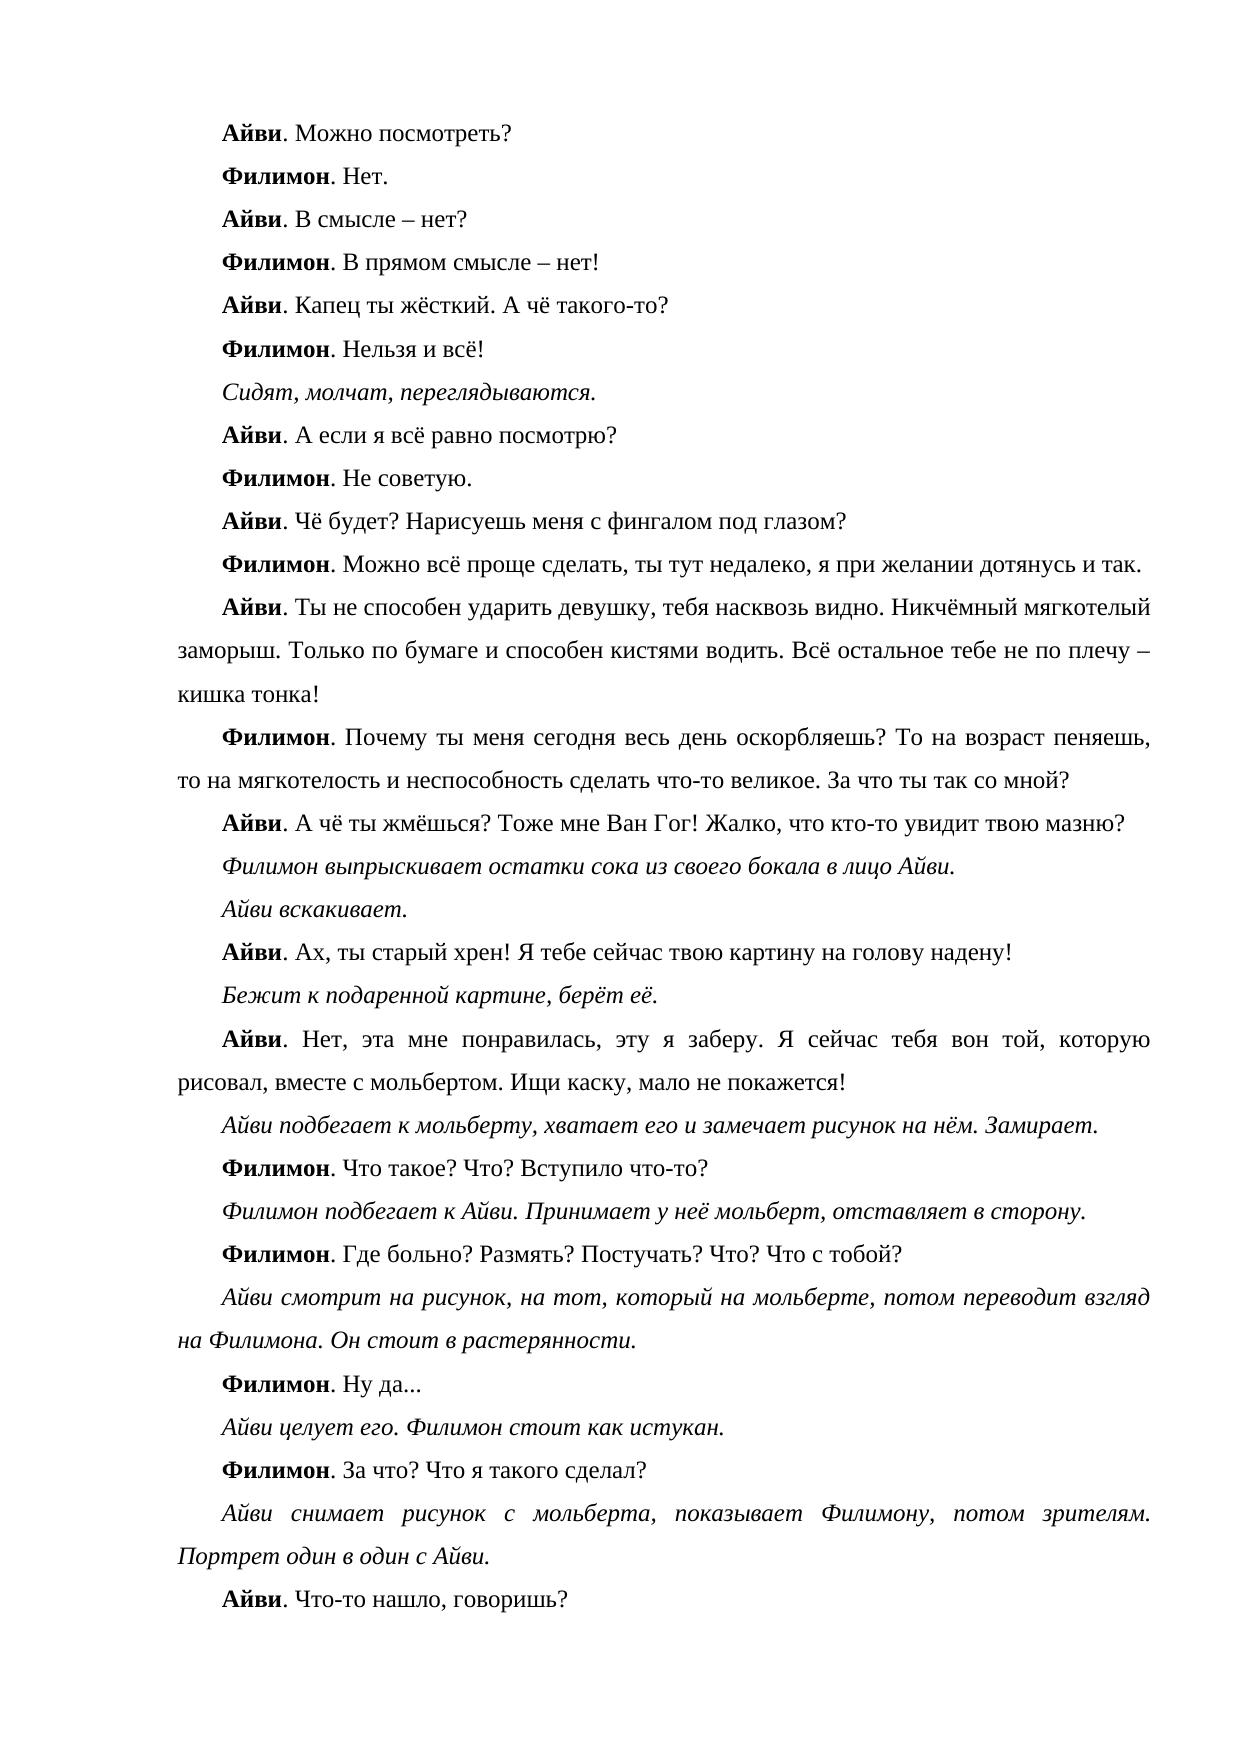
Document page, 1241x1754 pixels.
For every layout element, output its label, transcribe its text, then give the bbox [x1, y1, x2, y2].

text Филимон. Почему ты меня сегодня весь день оскорбляешь? То на возраст пеняешь, то на мягкотелость и неспособность сделать что-то великое. За что ты так со мной? [177, 722, 1152, 794]
text Айви смотрит на рисунок, на тот, который на мольберте, потом переводит взгляд на Филимона. Он стоит в растерянности. [177, 1282, 1152, 1354]
text Филимон. Ну да... [177, 1369, 1152, 1397]
text Филимон выпрыскивает остатки сока из своего бокала в лицо Айви. [177, 851, 1152, 880]
text Айви. В смысле – нет? [177, 204, 1152, 233]
text Айви подбегает к мольберту, хватает его и замечает рисунок на нём. Замирает. [177, 1110, 1152, 1139]
text Сидят, молчат, переглядываются. [177, 377, 1152, 406]
text Айви вскакивает. [177, 894, 1152, 923]
text Айви. Чё будет? Нарисуешь меня с фингалом под глазом? [177, 506, 1152, 535]
text Айви снимает рисунок с мольберта, показывает Филимону, потом зрителям. Портрет один в один с Айви. [177, 1498, 1152, 1570]
text Айви. Что-то нашло, говоришь? [177, 1584, 1152, 1613]
text Филимон. Что такое? Что? Вступило что-то? [177, 1153, 1152, 1182]
text Айви. Ах, ты старый хрен! Я тебе сейчас твою картину на голову надену! [177, 937, 1152, 966]
text Айви. А если я всё равно посмотрю? [177, 420, 1152, 449]
text Филимон. Нельзя и всё! [177, 334, 1152, 362]
text Филимон. Где больно? Размять? Постучать? Что? Что с тобой? [177, 1239, 1152, 1268]
text Филимон. Можно всё проще сделать, ты тут недалеко, я при желании дотянусь и так. [177, 549, 1152, 578]
text Филимон. Нет. [177, 161, 1152, 190]
text Айви. Нет, эта мне понравилась, эту я заберу. Я сейчас тебя вон той, которую рисовал, вместе с мольбертом. Ищи каску, мало не покажется! [177, 1024, 1152, 1096]
text Айви. Ты не способен ударить девушку, тебя насквозь видно. Никчёмный мягкотелый заморыш. Только по бумаге и способен кистями водить. Всё остальное тебе не по плечу – кишка тонка! [177, 592, 1152, 707]
text Филимон подбегает к Айви. Принимает у неё мольберт, отставляет в сторону. [177, 1196, 1152, 1225]
text Бежит к подаренной картине, берёт её. [177, 981, 1152, 1009]
text Айви. А чё ты жмёшься? Тоже мне Ван Гог! Жалко, что кто-то увидит твою мазню? [177, 808, 1152, 837]
text Филимон. Не советую. [177, 463, 1152, 492]
text Айви целует его. Филимон стоит как истукан. [177, 1412, 1152, 1441]
text Айви. Можно посмотреть? [177, 118, 1152, 147]
text Айви. Капец ты жёсткий. А чё такого-то? [177, 291, 1152, 319]
text Филимон. За что? Что я такого сделал? [177, 1455, 1152, 1484]
text Филимон. В прямом смысле – нет! [177, 247, 1152, 276]
